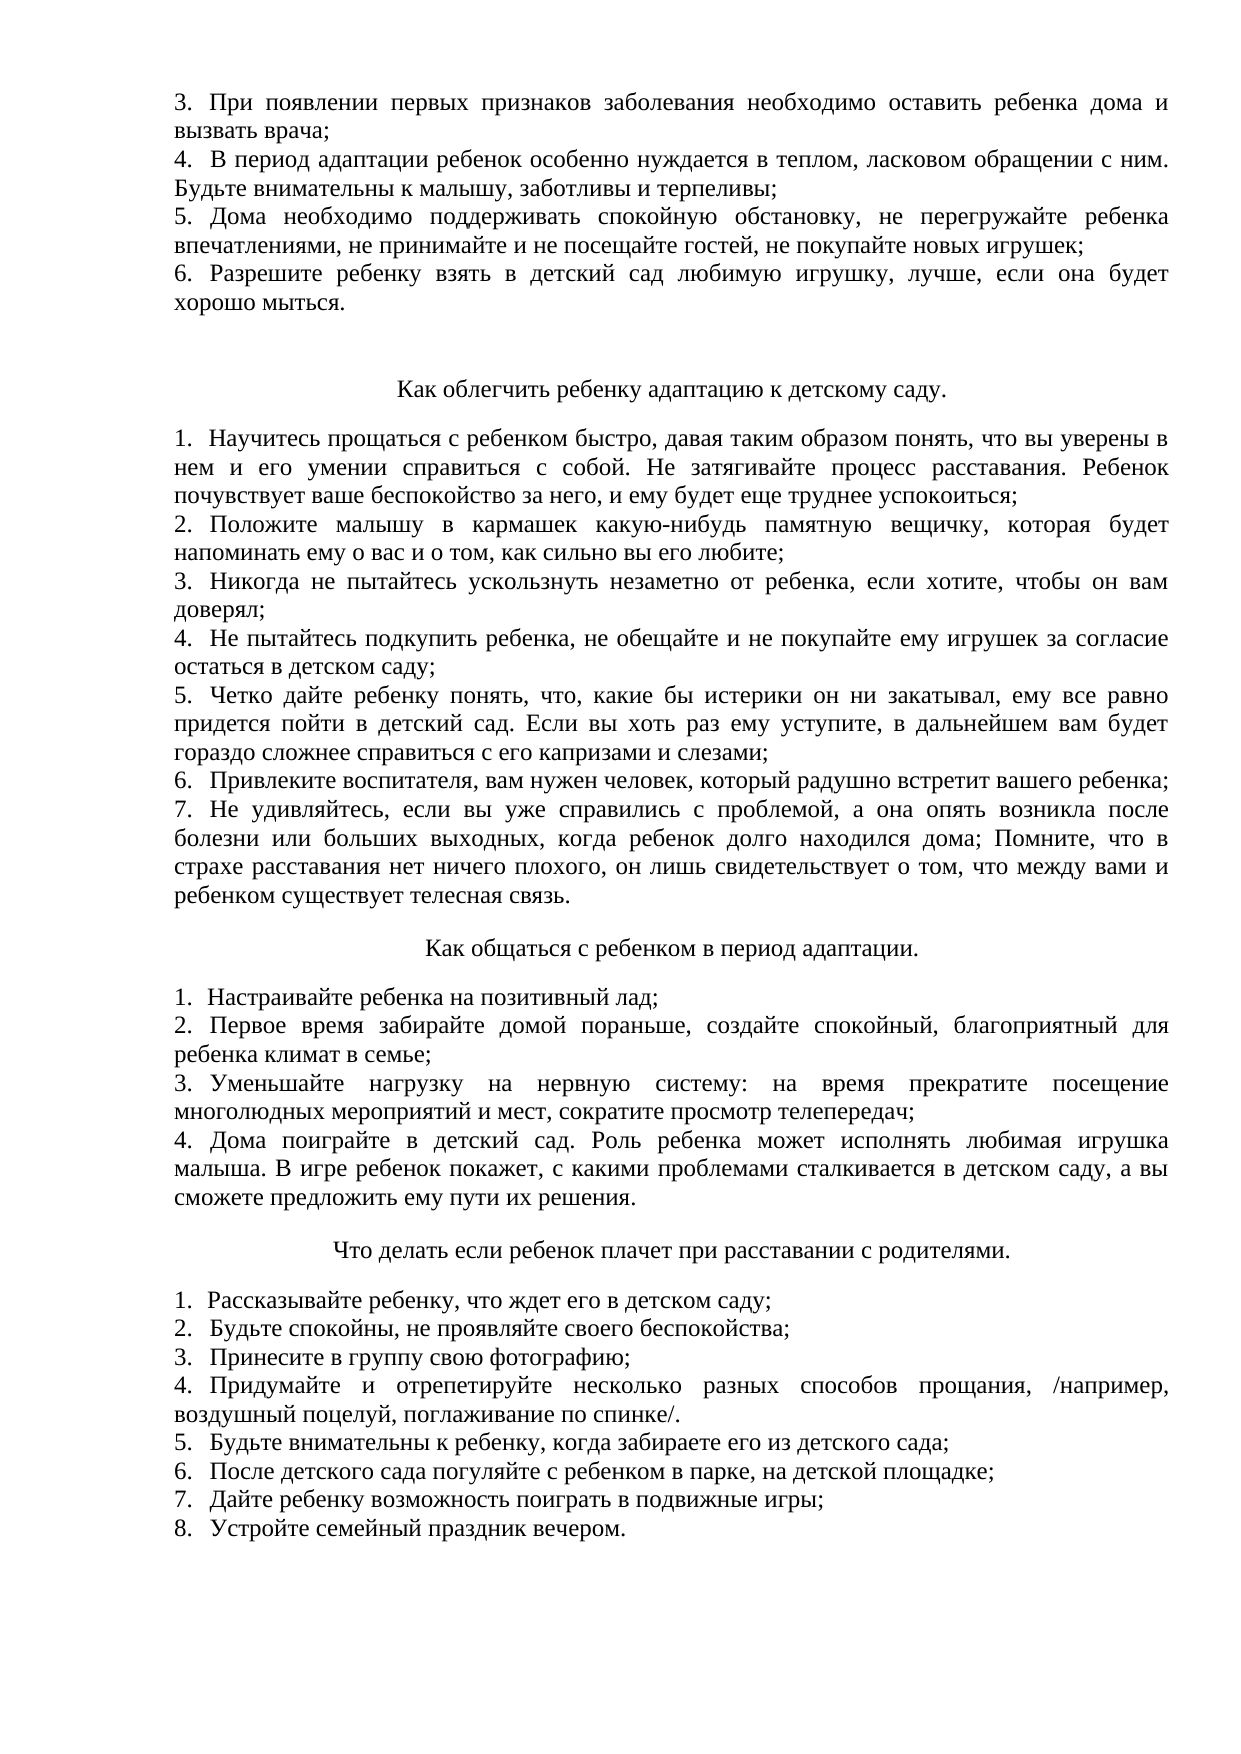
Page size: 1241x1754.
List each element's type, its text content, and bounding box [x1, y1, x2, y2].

list Дайте ребенку возможность поиграть в подвижные игры; [174, 1485, 1170, 1513]
list При появлении первых признаков заболевания необходимо оставить ребенка дома и вызвать врача; [174, 87, 1170, 144]
list Научитесь прощаться с ребенком быстро, давая таким образом понять, что вы уверены в нем и его умении справиться с собой. Не затягивайте процесс расставания. Ребенок почувствует ваше беспокойство за него, и ему будет еще труднее успокоиться; [174, 424, 1170, 509]
text Что делать если ребенок плачет при расставании с родителями. [174, 1239, 1170, 1264]
list Положите малышу в кармашек какую-нибудь памятную вещичку, которая будет напоминать ему о вас и о том, как сильно вы его любите; [174, 509, 1170, 566]
list Рассказывайте ребенку, что ждет его в детском саду; [174, 1285, 1170, 1314]
list Не удивляйтесь, если вы уже справились с проблемой, а она опять возникла после болезни или больших выходных, когда ребенок долго находился дома; Помните, что в страхе расставания нет ничего плохого, он лишь свидетельствует о том, что между вами и ребенком существует телесная связь. [174, 795, 1170, 909]
list Дома поиграйте в детский сад. Роль ребенка может исполнять любимая игрушка малыша. В игре ребенок покажет, с какими проблемами сталкивается в детском саду, а вы сможете предложить ему пути их решения. [174, 1125, 1170, 1211]
list Устройте семейный праздник вечером. [174, 1513, 1170, 1542]
text Как общаться с ребенком в период адаптации. [174, 937, 1170, 962]
list Четко дайте ребенку понять, что, какие бы истерики он ни закатывал, ему все равно придется пойти в детский сад. Если вы хоть раз ему уступите, в дальнейшем вам будет гораздо сложнее справиться с его капризами и слезами; [174, 681, 1170, 766]
list Будьте внимательны к ребенку, когда забираете его из детского сада; [174, 1428, 1170, 1456]
text Как облегчить ребенку адаптацию к детскому саду. [174, 378, 1170, 403]
list Разрешите ребенку взять в детский сад любимую игрушку, лучше, если она будет хорошо мыться. [174, 259, 1170, 316]
list Принесите в группу свою фотографию; [174, 1342, 1170, 1371]
list Не пытайтесь подкупить ребенка, не обещайте и не покупайте ему игрушек за согласие остаться в детском саду; [174, 623, 1170, 681]
list Привлеките воспитателя, вам нужен человек, который радушно встретит вашего ребенка; [174, 766, 1170, 795]
list Настраивайте ребенка на позитивный лад; [174, 983, 1170, 1011]
list Будьте спокойны, не проявляйте своего беспокойства; [174, 1314, 1170, 1342]
list Придумайте и отрепетируйте несколько разных способов прощания, /например, воздушный поцелуй, поглаживание по спинке/. [174, 1371, 1170, 1428]
list Дома необходимо поддерживать спокойную обстановку, не перегружайте ребенка впечатлениями, не принимайте и не посещайте гостей, не покупайте новых игрушек; [174, 202, 1170, 259]
list Никогда не пытайтесь ускользнуть незаметно от ребенка, если хотите, чтобы он вам доверял; [174, 566, 1170, 623]
list В период адаптации ребенок особенно нуждается в теплом, ласковом обращении с ним. Будьте внимательны к малышу, заботливы и терпеливы; [174, 144, 1170, 202]
list Первое время забирайте домой пораньше, создайте спокойный, благоприятный для ребенка климат в семье; [174, 1011, 1170, 1068]
list Уменьшайте нагрузку на нервную систему: на время прекратите посещение многолюдных мероприятий и мест, сократите просмотр телепередач; [174, 1068, 1170, 1125]
list После детского сада погуляйте с ребенком в парке, на детской площадке; [174, 1456, 1170, 1485]
